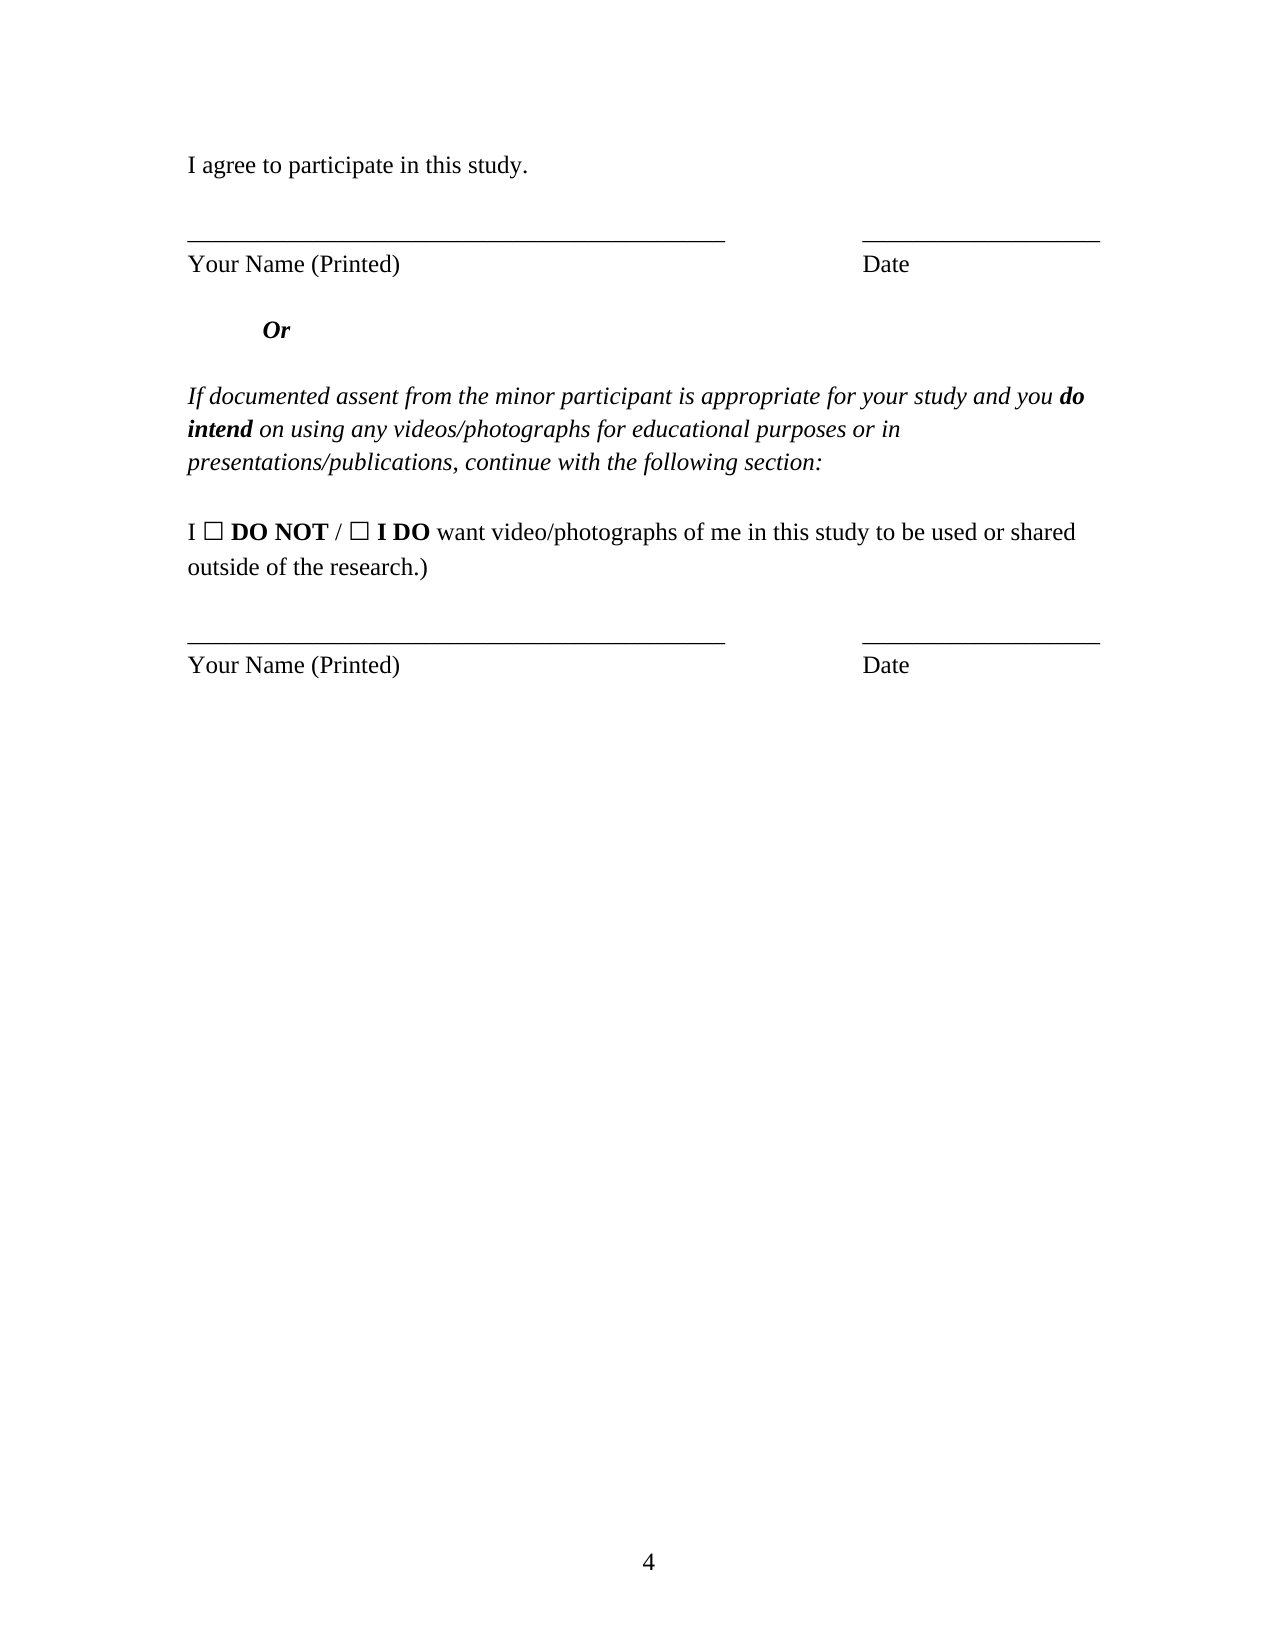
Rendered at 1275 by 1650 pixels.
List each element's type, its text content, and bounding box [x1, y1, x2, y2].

text Or [187, 315, 1110, 344]
text Your Name (Printed) Date [187, 249, 1110, 278]
text I DO NOT / I DO want video/photographs of me in this study to be used or shared outside of the research.) [187, 513, 1110, 580]
text ___________________________________________ ___________________ [187, 618, 1110, 646]
text Your Name (Printed) Date [187, 651, 1110, 679]
text I agree to participate in this study. [187, 150, 1110, 179]
text ___________________________________________ ___________________ [187, 216, 1110, 245]
text If documented assent from the minor participant is appropriate for your study and you do intend on using any videos/photographs for educational purposes or in presentations/publications, continue with the following section: [187, 381, 1110, 476]
